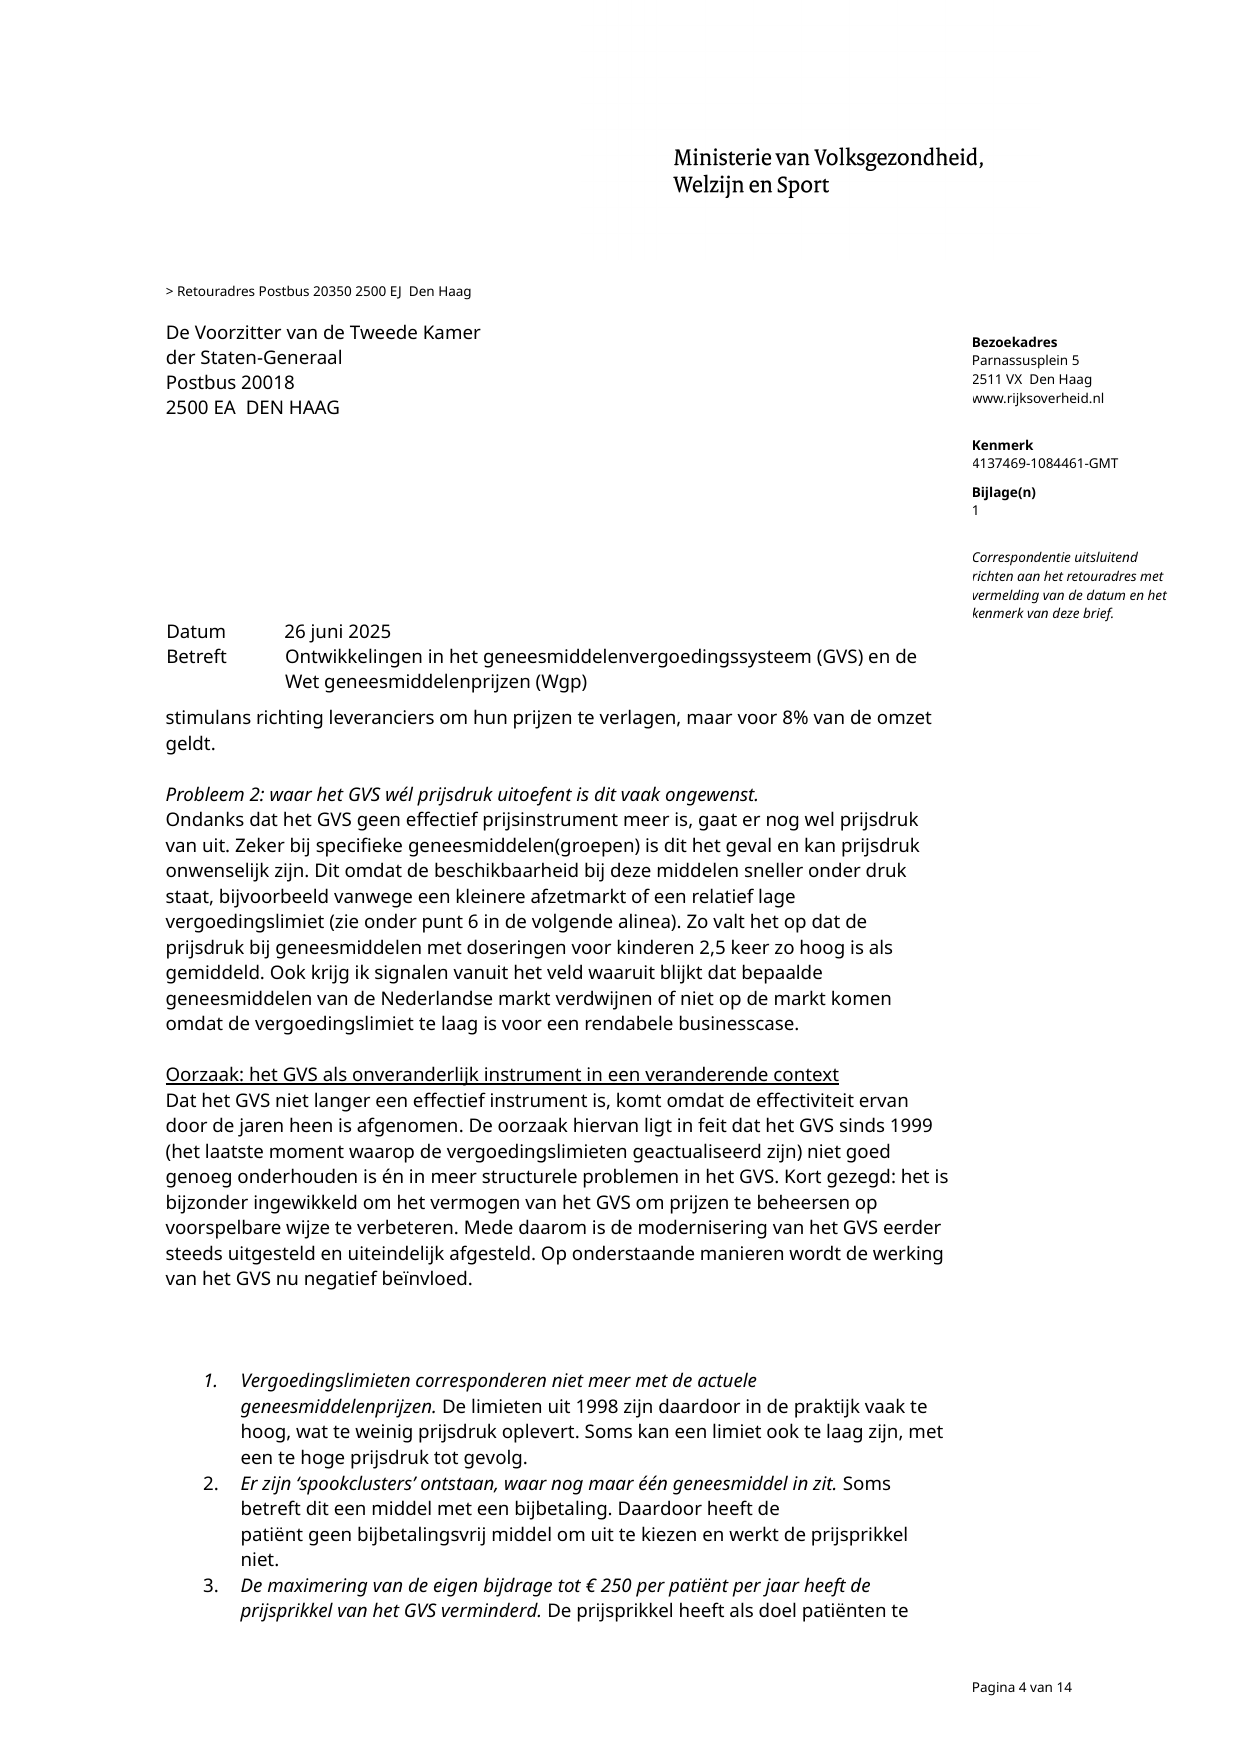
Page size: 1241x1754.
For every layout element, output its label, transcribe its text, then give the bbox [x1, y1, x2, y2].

list De maximering van de eigen bijdrage tot € 250 per patiënt per jaar heeft de prijsprikkel van het GVS verminderd. De prijsprikkel heeft als doel patiënten te laten wisselen naar een bijbetalingsvrij geneesmiddel én om leveranciers de prijzen van geneesmiddelen te laten verlagen. De maximering van de bijbetaling beperkt deze prikkel. [203, 1572, 951, 1623]
text Ondanks dat het GVS geen effectief prijsinstrument meer is, gaat er nog wel prijsdruk van uit. Zeker bij specifieke geneesmiddelen(groepen) is dit het geval en kan prijsdruk onwenselijk zijn. Dit omdat de beschikbaarheid bij deze middelen sneller onder druk staat, bijvoorbeeld vanwege een kleinere afzetmarkt of een relatief lage vergoedingslimiet (zie onder punt 6 in de volgende alinea). Zo valt het op dat de prijsdruk bij geneesmiddelen met doseringen voor kinderen 2,5 keer zo hoog is als gemiddeld. Ook krijg ik signalen vanuit het veld waaruit blijkt dat bepaalde geneesmiddelen van de Nederlandse markt verdwijnen of niet op de markt komen omdat de vergoedingslimiet te laag is voor een rendabele businesscase. [165, 806, 951, 1036]
text Het GVS heeft in de huidige vorm weinig effect meer op de betaalbaarheid van geneesmiddelen. Dit komt met name doordat de overheid de vergoedingslimieten niet actualiseert en de eigen bijdragen heeft gemaximeerd. Analyses laten zien dat het GVS een prijsdrukkend effect heeft op 8% van de bruto omzet van de geneesmiddelen die zijn opgenomen in bijlage 1A van de Regeling zorgverzekering (Rzv). Dat betekent dat de stimulans richting leveranciers om hun prijzen te verlagen, maar voor 8% van de omzet geldt. [165, 704, 951, 755]
list Er zijn ‘spookclusters’ ontstaan, waar nog maar één geneesmiddel in zit. Soms betreft dit een middel met een bijbetaling. Daardoor heeft de patiënt geen bijbetalingsvrij middel om uit te kiezen en werkt de prijsprikkel niet. [203, 1470, 951, 1572]
text Dat het GVS niet langer een effectief instrument is, komt omdat de effectiviteit ervan door de jaren heen is afgenomen. De oorzaak hiervan ligt in feit dat het GVS sinds 1999 (het laatste moment waarop de vergoedingslimieten geactualiseerd zijn) niet goed genoeg onderhouden is én in meer structurele problemen in het GVS. Kort gezegd: het is bijzonder ingewikkeld om het vermogen van het GVS om prijzen te beheersen op voorspelbare wijze te verbeteren. Mede daarom is de modernisering van het GVS eerder steeds uitgesteld en uiteindelijk afgesteld. Op onderstaande manieren wordt de werking van het GVS nu negatief beïnvloed. [165, 1087, 951, 1291]
picture [581, 0, 1042, 260]
text Probleem 2: waar het GVS wél prijsdruk uitoefent is dit vaak ongewenst. [165, 781, 951, 806]
list Vergoedingslimieten corresponderen niet meer met de actuele geneesmiddelenprijzen. De limieten uit 1998 zijn daardoor in de praktijk vaak te hoog, wat te weinig prijsdruk oplevert. Soms kan een limiet ook te laag zijn, met een te hoge prijsdruk tot gevolg. [203, 1368, 951, 1470]
text Oorzaak: het GVS als onveranderlijk instrument in een veranderende context [165, 1062, 951, 1087]
